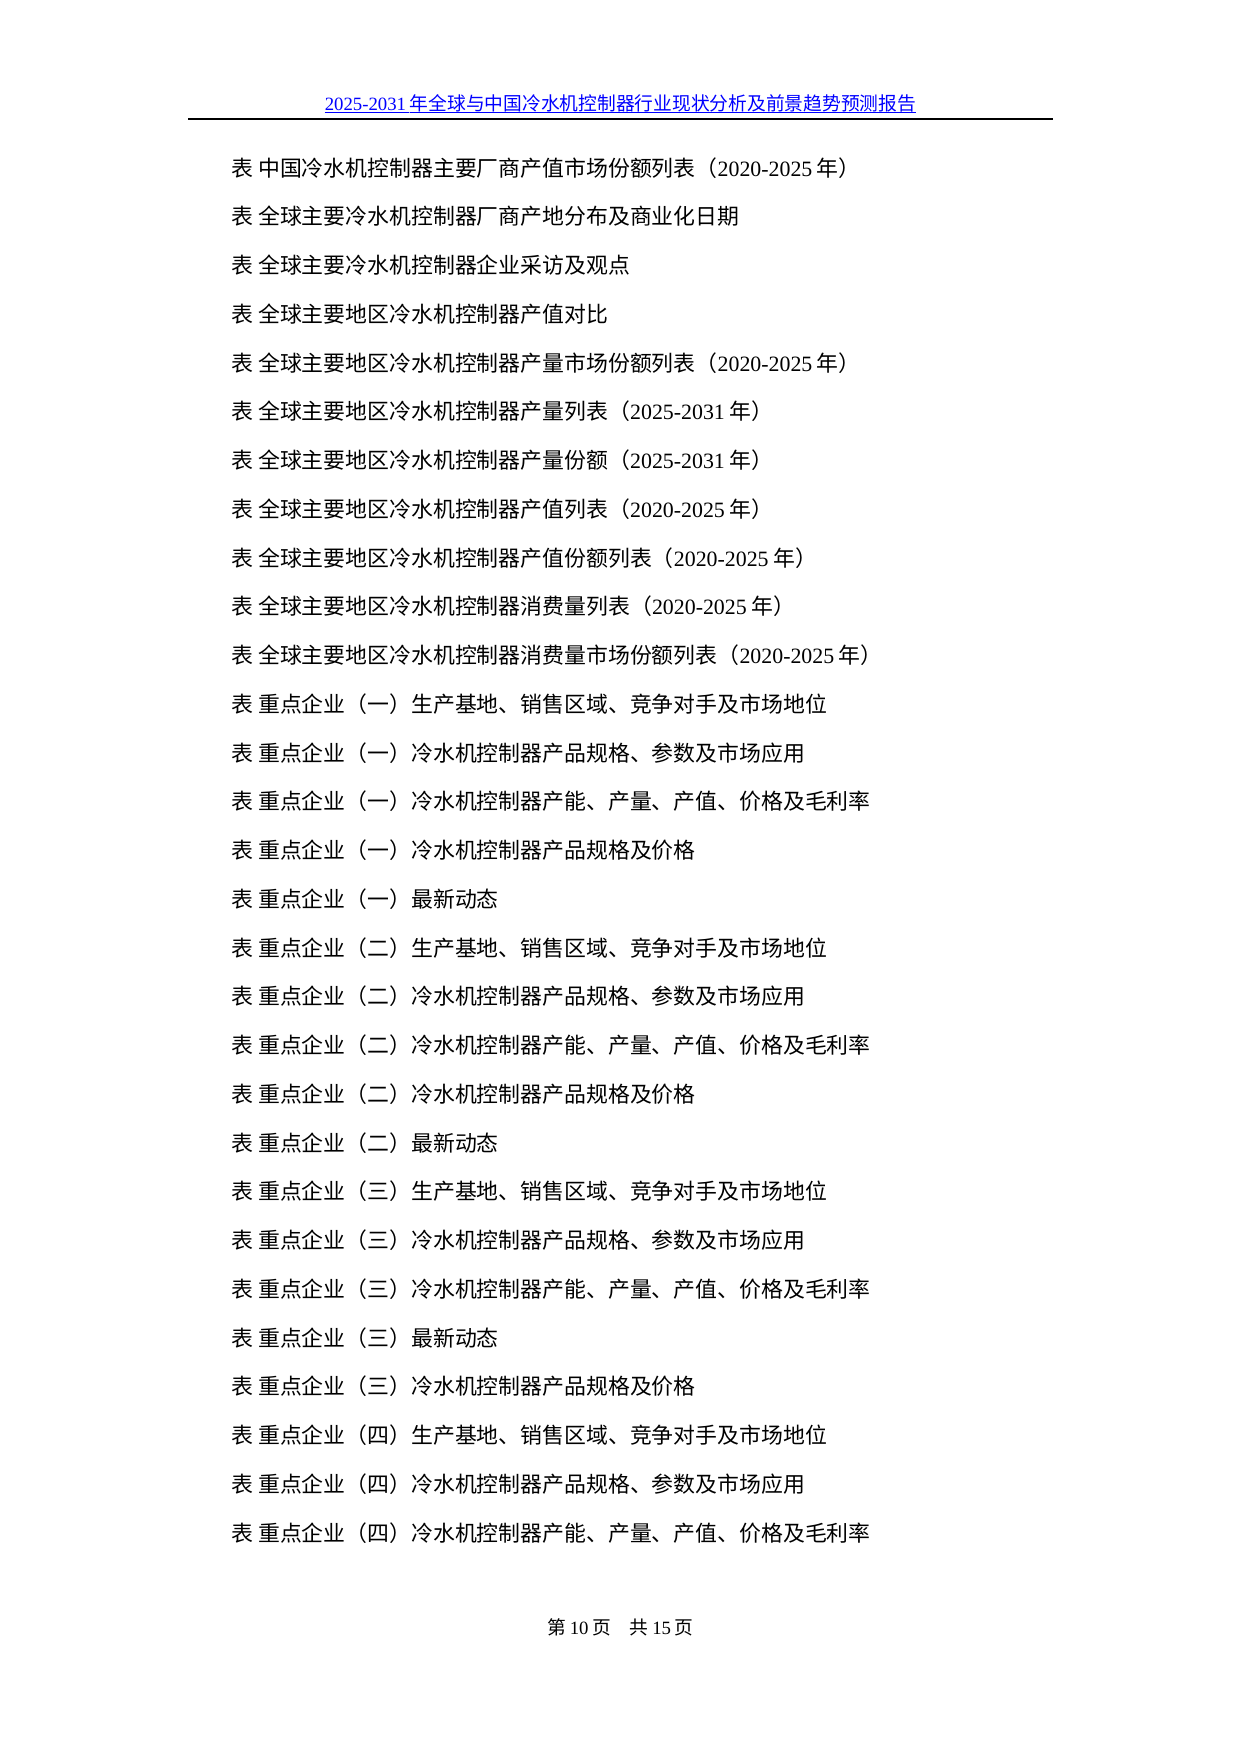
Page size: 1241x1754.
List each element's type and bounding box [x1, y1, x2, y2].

text [187, 150, 1053, 1548]
